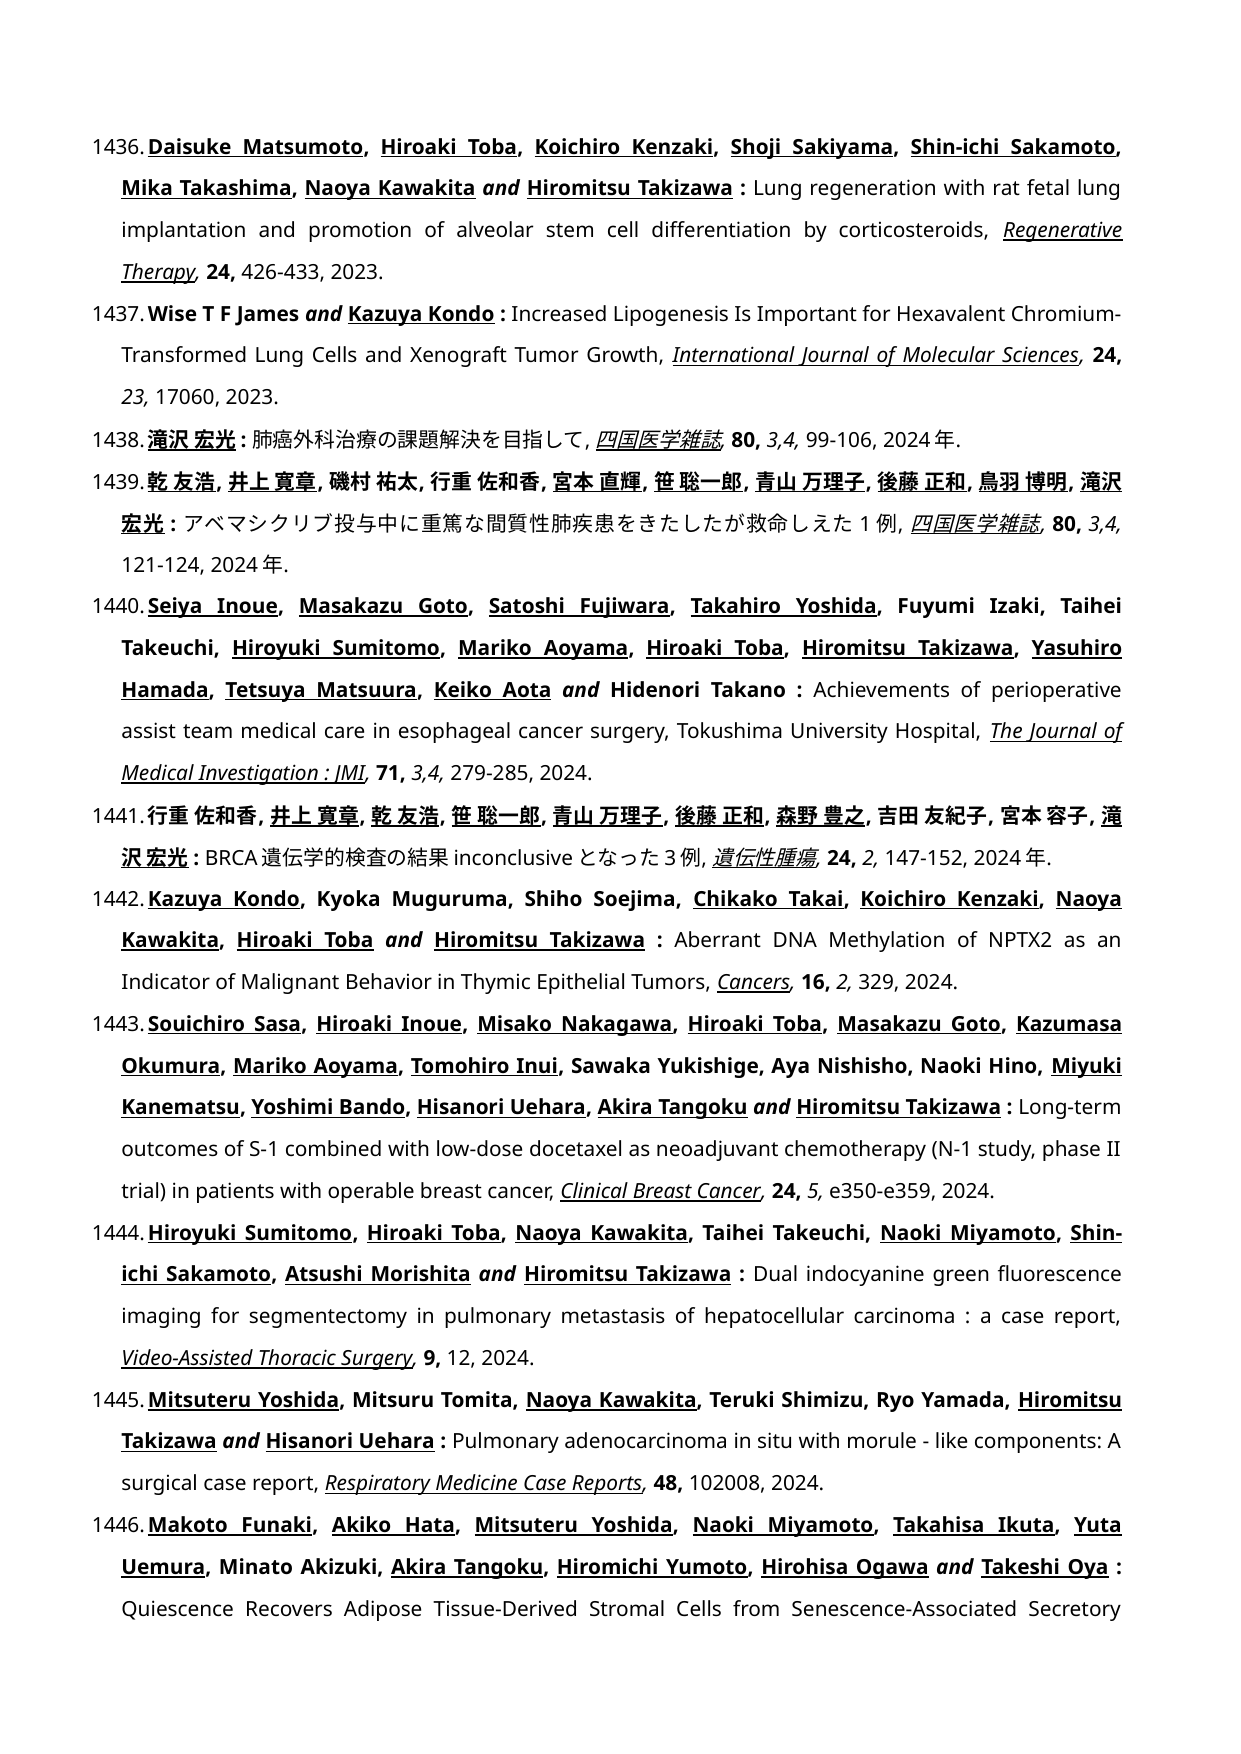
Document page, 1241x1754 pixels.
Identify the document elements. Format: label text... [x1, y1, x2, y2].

list 滝沢 宏光 : 肺癌外科治療の課題解決を目指して, 四国医学雑誌, 80, 3,4, 99-106, 2024年. [92, 417, 1122, 459]
list 行重 佐和香, 井上 寛章, 乾 友浩, 笹 聡一郎, 青山 万理子, 後藤 正和, 森野 豊之, 吉田 友紀子, 宮本 容子, 滝沢 宏光 : BRCA遺伝学的検査の結果inconclusiveとなった3例, 遺伝性腫瘍, 24, 2, 147-152, 2024年. [92, 793, 1122, 877]
list Daisuke Matsumoto, Hiroaki Toba, Koichiro Kenzaki, Shoji Sakiyama, Shin-ichi Sakamoto, Mika Takashima, Naoya Kawakita and Hiromitsu Takizawa : Lung regeneration with rat fetal lung implantation and promotion of alveolar stem cell differentiation by corticosteroids, Regenerative Therapy, 24, 426-433, 2023. [92, 125, 1122, 292]
list Kazuya Kondo, Kyoka Muguruma, Shiho Soejima, Chikako Takai, Koichiro Kenzaki, Naoya Kawakita, Hiroaki Toba and Hiromitsu Takizawa : Aberrant DNA Methylation of NPTX2 as an Indicator of Malignant Behavior in Thymic Epithelial Tumors, Cancers, 16, 2, 329, 2024. [92, 877, 1122, 1002]
list Wise T F James and Kazuya Kondo : Increased Lipogenesis Is Important for Hexavalent Chromium-Transformed Lung Cells and Xenograft Tumor Growth, International Journal of Molecular Sciences, 24, 23, 17060, 2023. [92, 292, 1122, 417]
list Mitsuteru Yoshida, Mitsuru Tomita, Naoya Kawakita, Teruki Shimizu, Ryo Yamada, Hiromitsu Takizawa and Hisanori Uehara : Pulmonary adenocarcinoma in situ with morule - like components: A surgical case report, Respiratory Medicine Case Reports, 48, 102008, 2024. [92, 1378, 1122, 1503]
list Souichiro Sasa, Hiroaki Inoue, Misako Nakagawa, Hiroaki Toba, Masakazu Goto, Kazumasa Okumura, Mariko Aoyama, Tomohiro Inui, Sawaka Yukishige, Aya Nishisho, Naoki Hino, Miyuki Kanematsu, Yoshimi Bando, Hisanori Uehara, Akira Tangoku and Hiromitsu Takizawa : Long-term outcomes of S-1 combined with low-dose docetaxel as neoadjuvant chemotherapy (N-1 study, phase II trial) in patients with operable breast cancer, Clinical Breast Cancer, 24, 5, e350-e359, 2024. [92, 1002, 1122, 1211]
list 乾 友浩, 井上 寛章, 磯村 祐太, 行重 佐和香, 宮本 直輝, 笹 聡一郎, 青山 万理子, 後藤 正和, 鳥羽 博明, 滝沢 宏光 : アベマシクリブ投与中に重篤な間質性肺疾患をきたしたが救命しえた1例, 四国医学雑誌, 80, 3,4, 121-124, 2024年. [92, 459, 1122, 584]
list Hiroyuki Sumitomo, Hiroaki Toba, Naoya Kawakita, Taihei Takeuchi, Naoki Miyamoto, Shin-ichi Sakamoto, Atsushi Morishita and Hiromitsu Takizawa : Dual indocyanine green fluorescence imaging for segmentectomy in pulmonary metastasis of hepatocellular carcinoma : a case report, Video-Assisted Thoracic Surgery, 9, 12, 2024. [92, 1211, 1122, 1378]
list Seiya Inoue, Masakazu Goto, Satoshi Fujiwara, Takahiro Yoshida, Fuyumi Izaki, Taihei Takeuchi, Hiroyuki Sumitomo, Mariko Aoyama, Hiroaki Toba, Hiromitsu Takizawa, Yasuhiro Hamada, Tetsuya Matsuura, Keiko Aota and Hidenori Takano : Achievements of perioperative assist team medical care in esophageal cancer surgery, Tokushima University Hospital, The Journal of Medical Investigation : JMI, 71, 3,4, 279-285, 2024. [92, 584, 1122, 793]
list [92, 1503, 1122, 1629]
